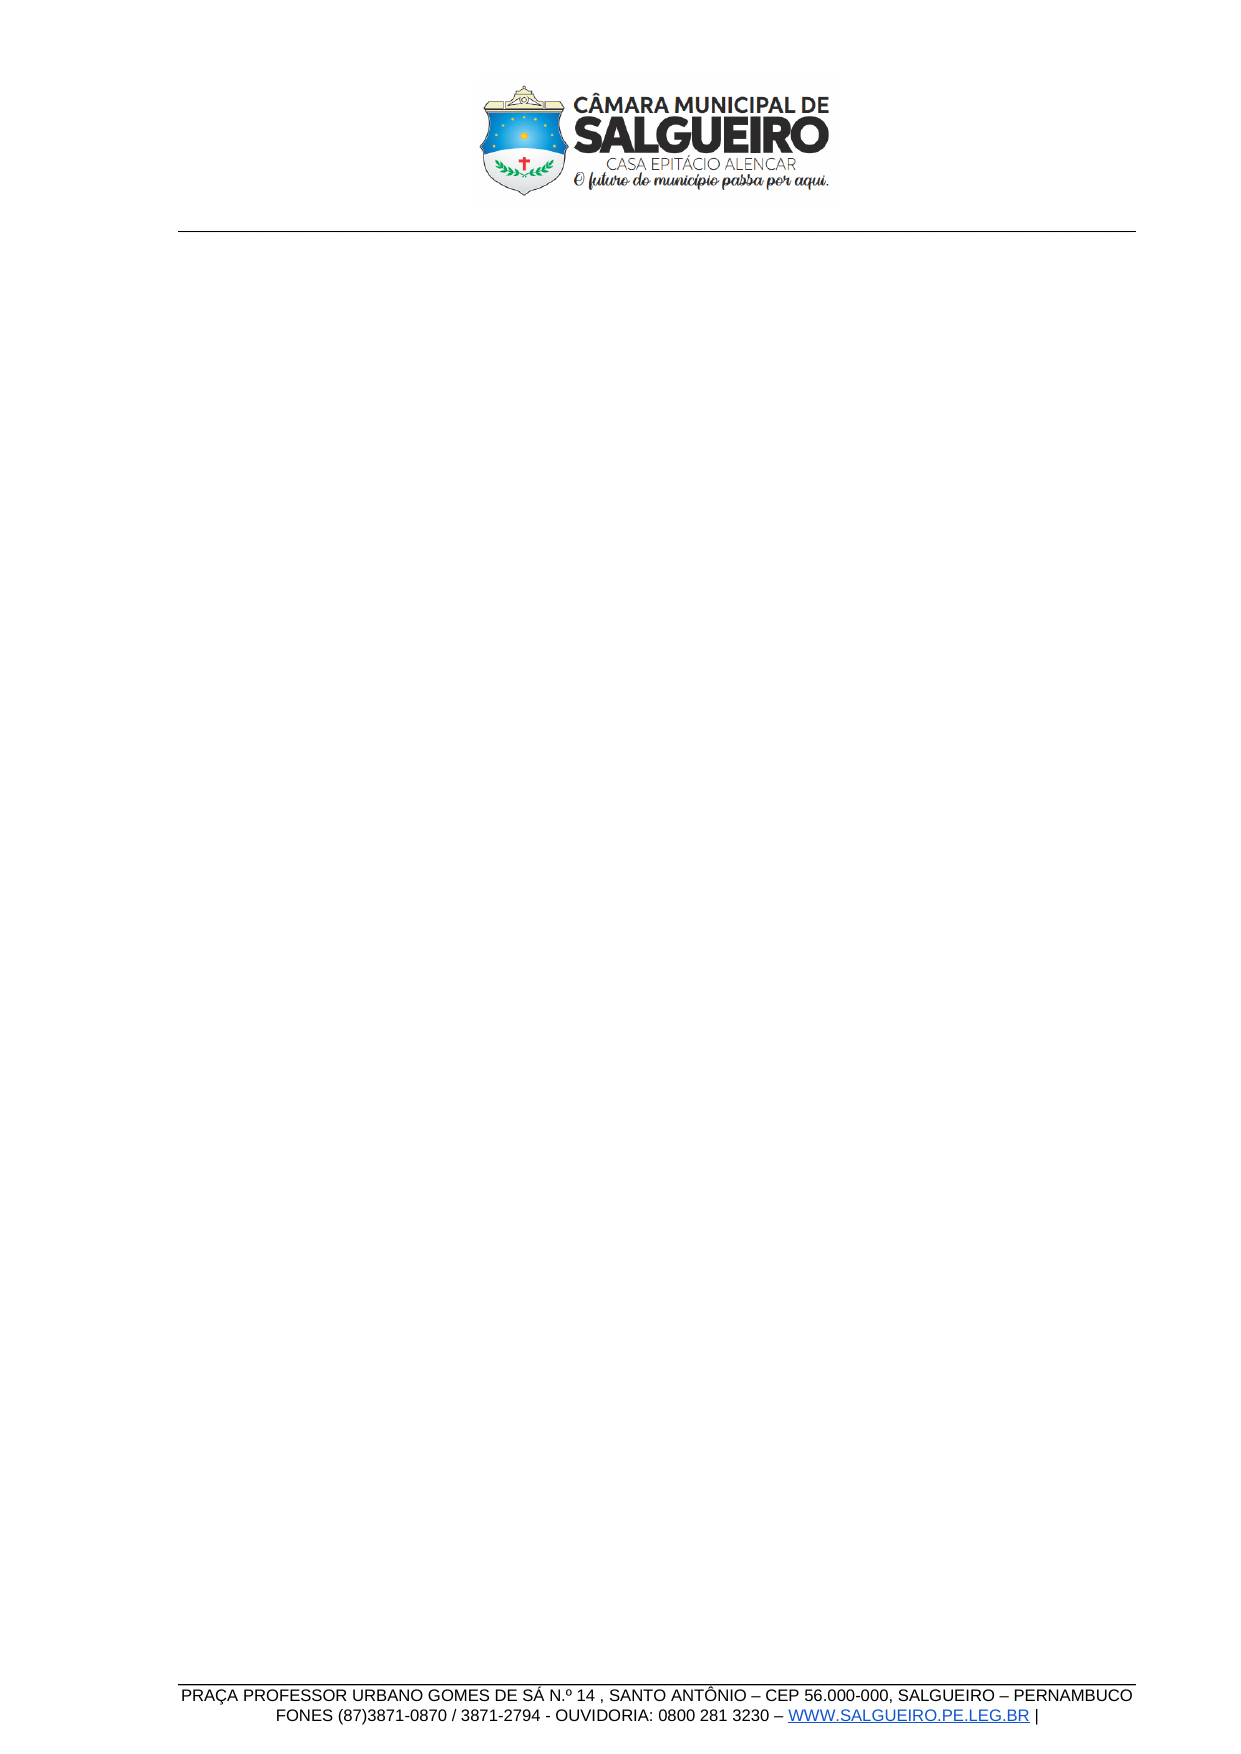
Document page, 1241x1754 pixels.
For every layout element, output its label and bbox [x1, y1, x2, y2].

picture [473, 78, 841, 206]
